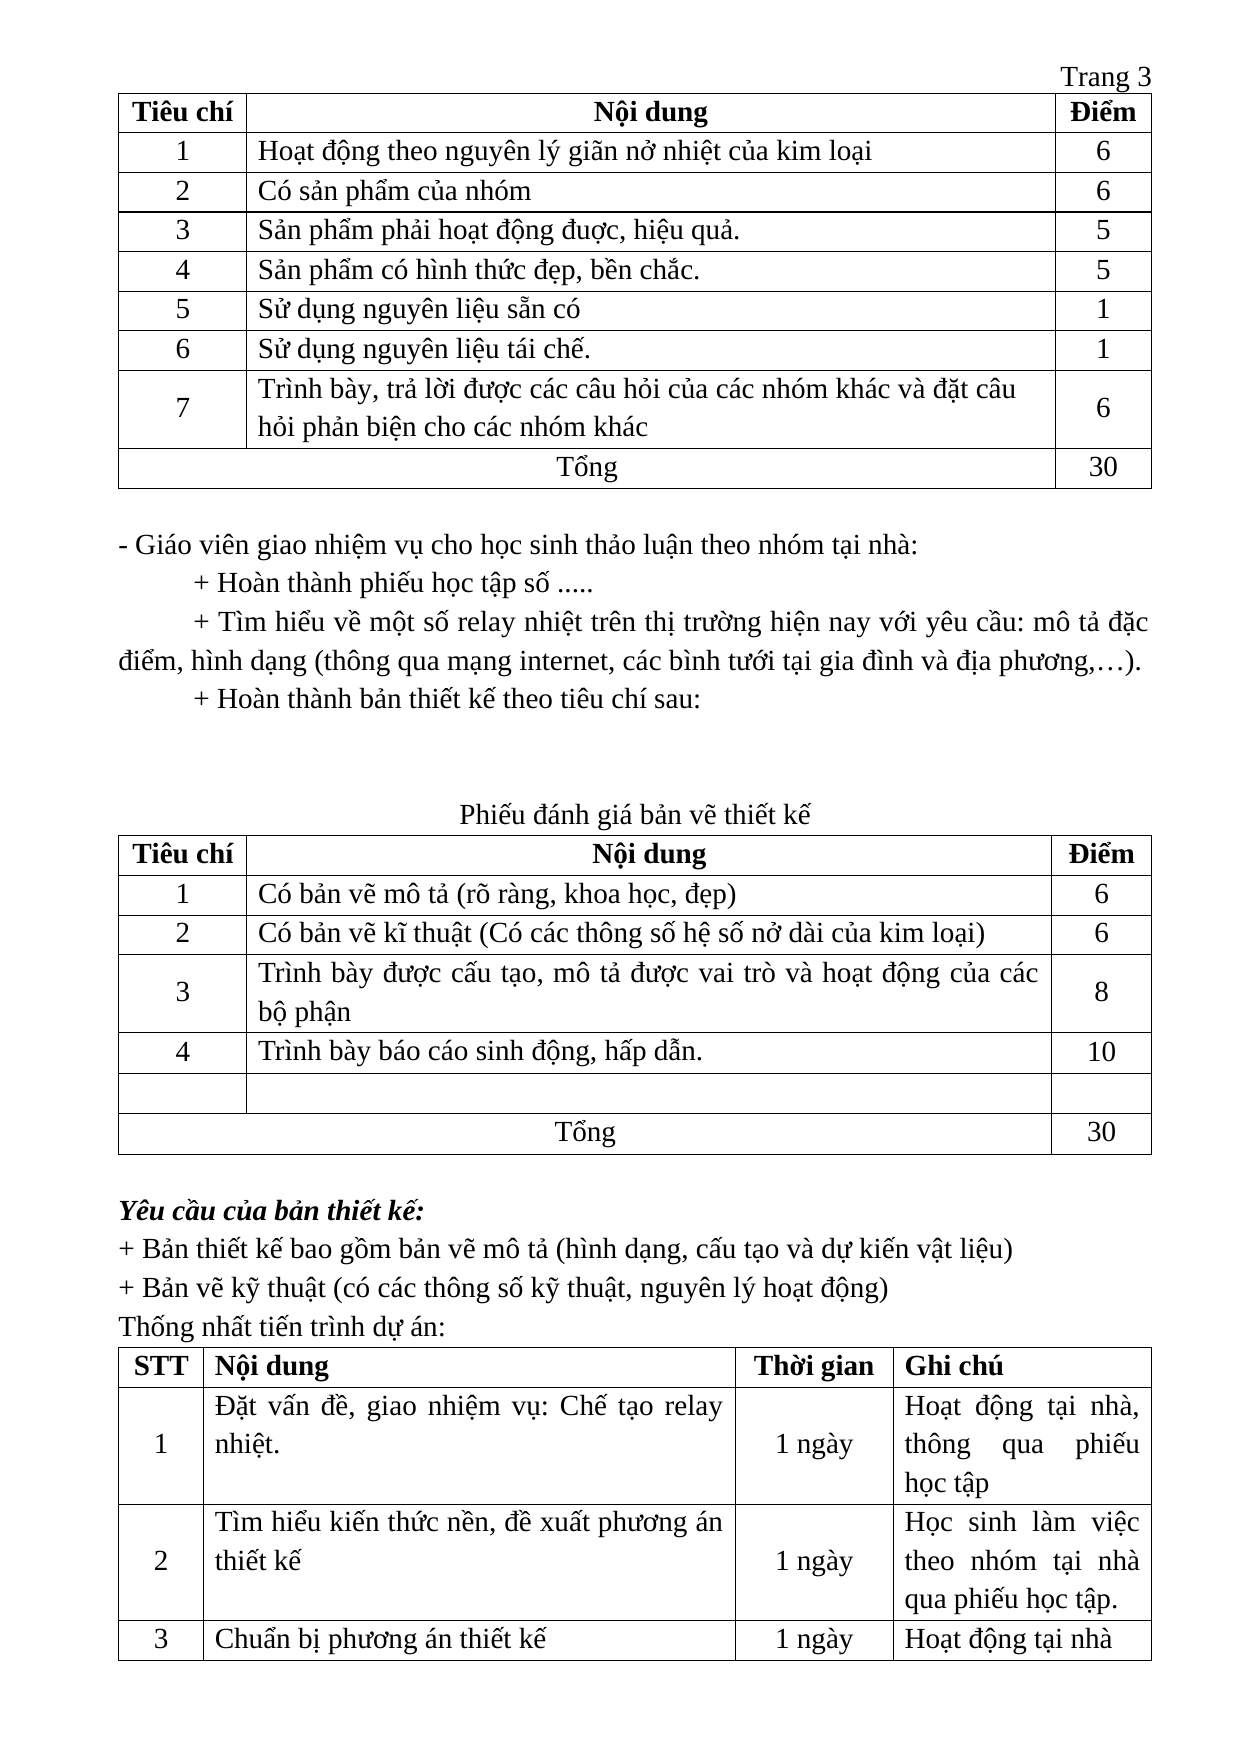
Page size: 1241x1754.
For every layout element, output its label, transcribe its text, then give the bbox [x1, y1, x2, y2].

text + Hoàn thành bản thiết kế theo tiêu chí sau: [118, 681, 1152, 715]
table_cell 3 [119, 1621, 203, 1660]
table_cell 1 [1056, 331, 1151, 370]
text + Bản thiết kế bao gồm bản vẽ mô tả (hình dạng, cấu tạo và dự kiến vật liệu) [118, 1232, 1152, 1265]
table_cell Hoạt động theo nguyên lý giãn nở nhiệt của kim loại [247, 133, 1055, 172]
text + Tìm hiểu về một số relay nhiệt trên thị trường hiện nay với yêu cầu: mô tả đặc điểm, hình dạng (thông qua mạng internet, các bình tưới tại gia đình và địa phương,…). [118, 604, 1152, 676]
table_cell Sử dụng nguyên liệu tái chế. [247, 331, 1055, 370]
table_cell 30 [1052, 1114, 1151, 1153]
table_cell 10 [1052, 1033, 1151, 1073]
table_cell 5 [1056, 213, 1151, 251]
table_cell 4 [119, 1033, 246, 1073]
table_cell Chuẩn bị phương án thiết kế [204, 1621, 735, 1660]
table_cell 7 [119, 371, 246, 448]
table_cell 3 [119, 955, 246, 1032]
table_cell 1 [119, 1388, 203, 1503]
table_header Tiêu chí [119, 94, 246, 132]
table_cell 1 [119, 876, 246, 914]
table_cell Trình bày được cấu tạo, mô tả được vai trò và hoạt động của các bộ phận [247, 955, 1051, 1032]
table_cell 2 [119, 916, 246, 954]
table_cell 1 ngày [736, 1388, 893, 1503]
table_cell 6 [1052, 876, 1151, 914]
table_cell 6 [1056, 371, 1151, 448]
table_cell 6 [1056, 133, 1151, 172]
table_header STT [119, 1348, 203, 1387]
table_cell [1052, 1074, 1151, 1113]
table_header Thời gian [736, 1348, 893, 1387]
table_cell Có bản vẽ mô tả (rõ ràng, khoa học, đẹp) [247, 876, 1051, 914]
table_header Điểm [1056, 94, 1151, 132]
table_cell 2 [119, 173, 246, 211]
table_cell Hoạt động tại nhà, thông qua phiếu học tập [894, 1388, 1151, 1503]
table_header Ghi chú [894, 1348, 1151, 1387]
text Yêu cầu của bản thiết kế: [118, 1193, 1152, 1227]
text + Hoàn thành phiếu học tập số ..... [118, 566, 1152, 599]
table_cell Có sản phẩm của nhóm [247, 173, 1055, 211]
table_cell Trình bày báo cáo sinh động, hấp dẫn. [247, 1033, 1051, 1073]
text - Giáo viên giao nhiệm vụ cho học sinh thảo luận theo nhóm tại nhà: [118, 527, 1152, 561]
table_cell Tổng [119, 1114, 1051, 1153]
text Thống nhất tiến trình dự án: [118, 1309, 1152, 1342]
table_cell [119, 1074, 246, 1113]
table_cell 5 [1056, 252, 1151, 291]
table_cell Sản phẩm có hình thức đẹp, bền chắc. [247, 252, 1055, 291]
table_cell Sử dụng nguyên liệu sẵn có [247, 292, 1055, 330]
table_cell 1 ngày [736, 1505, 893, 1620]
table_cell Học sinh làm việc theo nhóm tại nhà qua phiếu học tập. [894, 1505, 1151, 1620]
table_cell Trình bày, trả lời được các câu hỏi của các nhóm khác và đặt câu hỏi phản biện cho các nhóm khác [247, 371, 1055, 448]
table_cell 3 [119, 213, 246, 251]
table_cell 1 ngày [736, 1621, 893, 1660]
table_header Nội dung [247, 94, 1055, 132]
table_cell 30 [1056, 449, 1151, 487]
table_cell 6 [1052, 916, 1151, 954]
table_cell 6 [119, 331, 246, 370]
table_cell [247, 1074, 1051, 1113]
table_cell Hoạt động tại nhà [894, 1621, 1151, 1660]
table_cell 8 [1052, 955, 1151, 1032]
table_cell 4 [119, 252, 246, 291]
table_cell Đặt vấn đề, giao nhiệm vụ: Chế tạo relay nhiệt. [204, 1388, 735, 1503]
text + Bản vẽ kỹ thuật (có các thông số kỹ thuật, nguyên lý hoạt động) [118, 1270, 1152, 1304]
table_header Tiêu chí [119, 836, 246, 875]
table_header Điểm [1052, 836, 1151, 875]
table_cell Tổng [119, 449, 1055, 487]
table_cell Tìm hiểu kiến thức nền, đề xuất phương án thiết kế [204, 1505, 735, 1620]
text Phiếu đánh giá bản vẽ thiết kế [118, 797, 1152, 830]
table_header Nội dung [204, 1348, 735, 1387]
table_cell 1 [1056, 292, 1151, 330]
table_header Nội dung [247, 836, 1051, 875]
table_cell Có bản vẽ kĩ thuật (Có các thông số hệ số nở dài của kim loại) [247, 916, 1051, 954]
table_cell 1 [119, 133, 246, 172]
table_cell 2 [119, 1505, 203, 1620]
table_cell 5 [119, 292, 246, 330]
table_cell Sản phẩm phải hoạt động đuợc, hiệu quả. [247, 213, 1055, 251]
table_cell 6 [1056, 173, 1151, 211]
